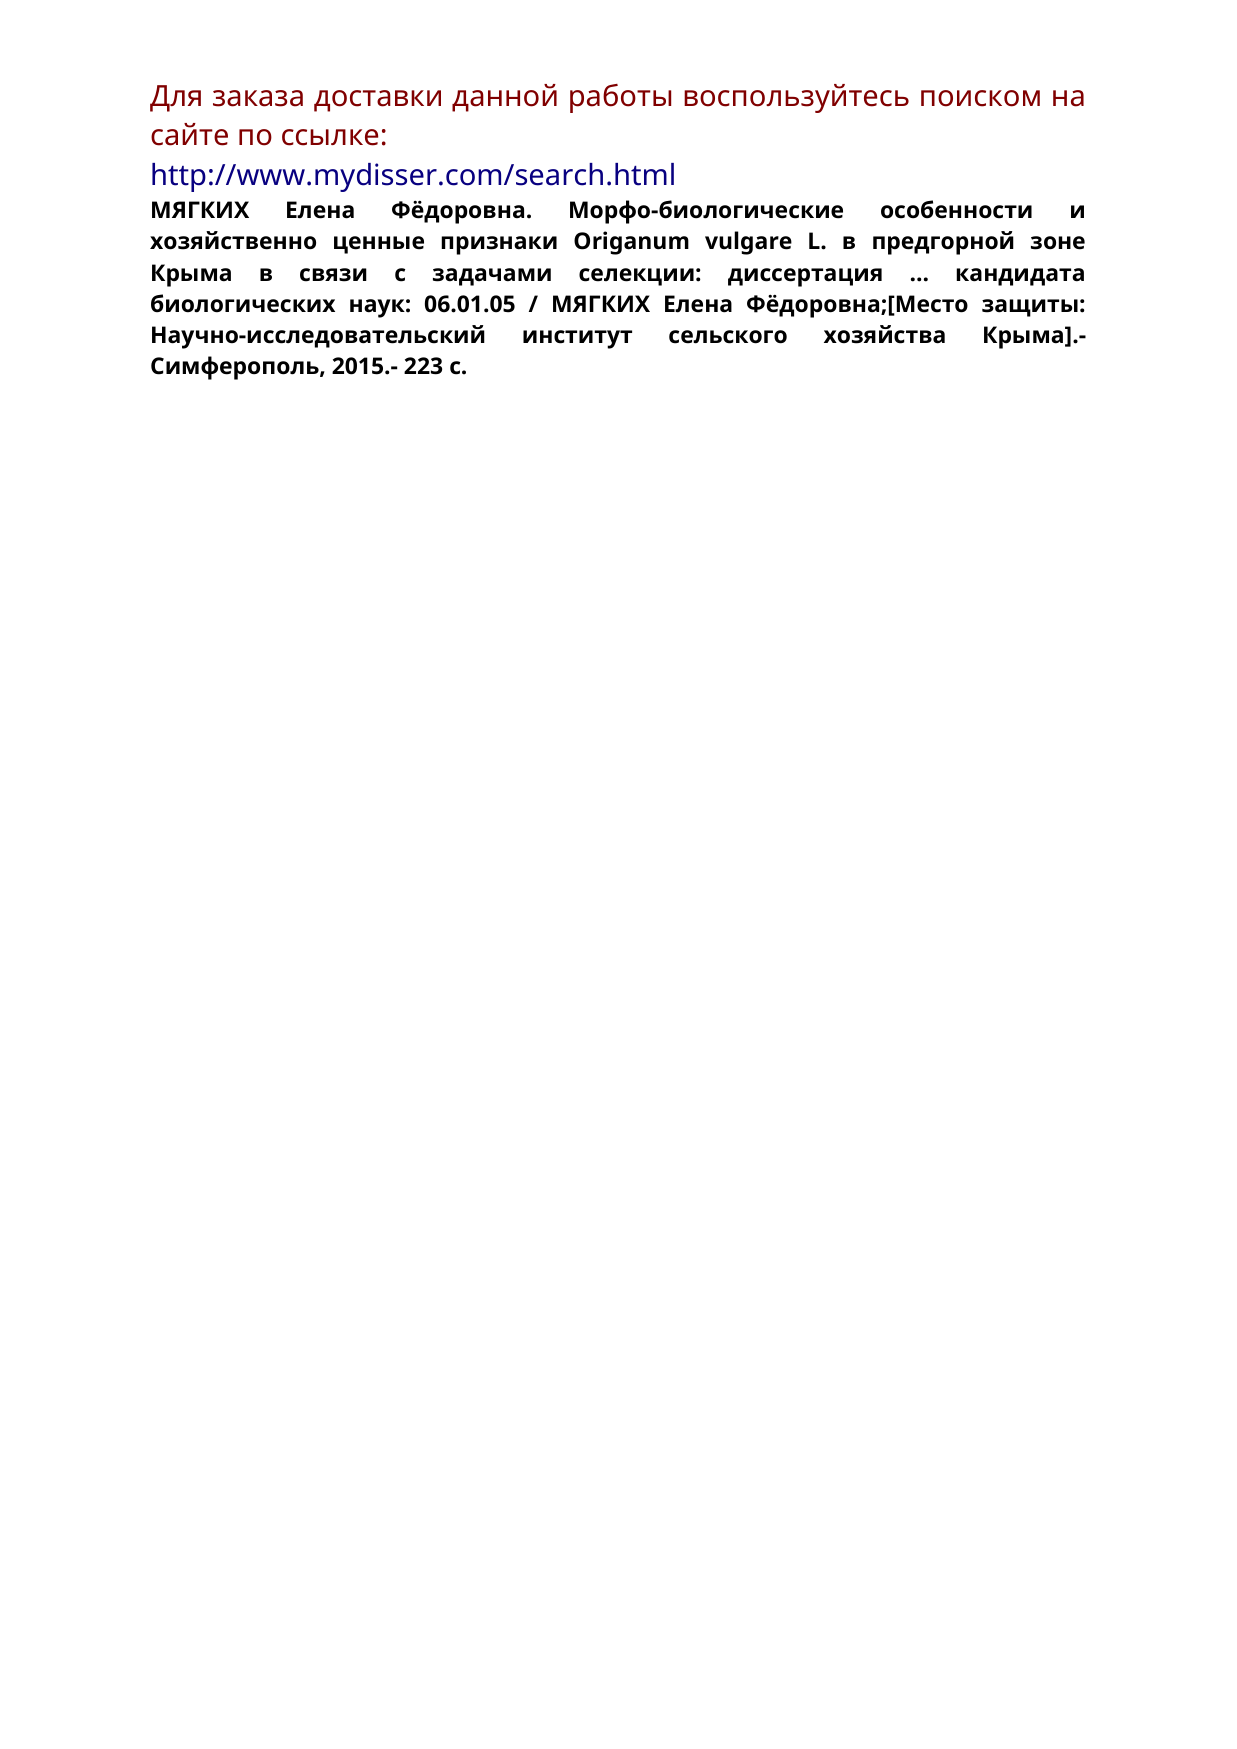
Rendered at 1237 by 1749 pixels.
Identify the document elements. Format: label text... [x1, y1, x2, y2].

text МЯГКИХ Елена Фёдоровна. Морфо-биологические особенности и хозяйственно ценные признаки Origanum vulgare L. в предгорной зоне Крыма в связи с задачами селекции: диссертация ... кандидата биологических наук: 06.01.05 / МЯГКИХ Елена Фёдоровна;[Место защиты: Научно-исследовательский институт сельского хозяйства Крыма].- Симферополь, 2015.- 223 с. [150, 194, 1086, 382]
